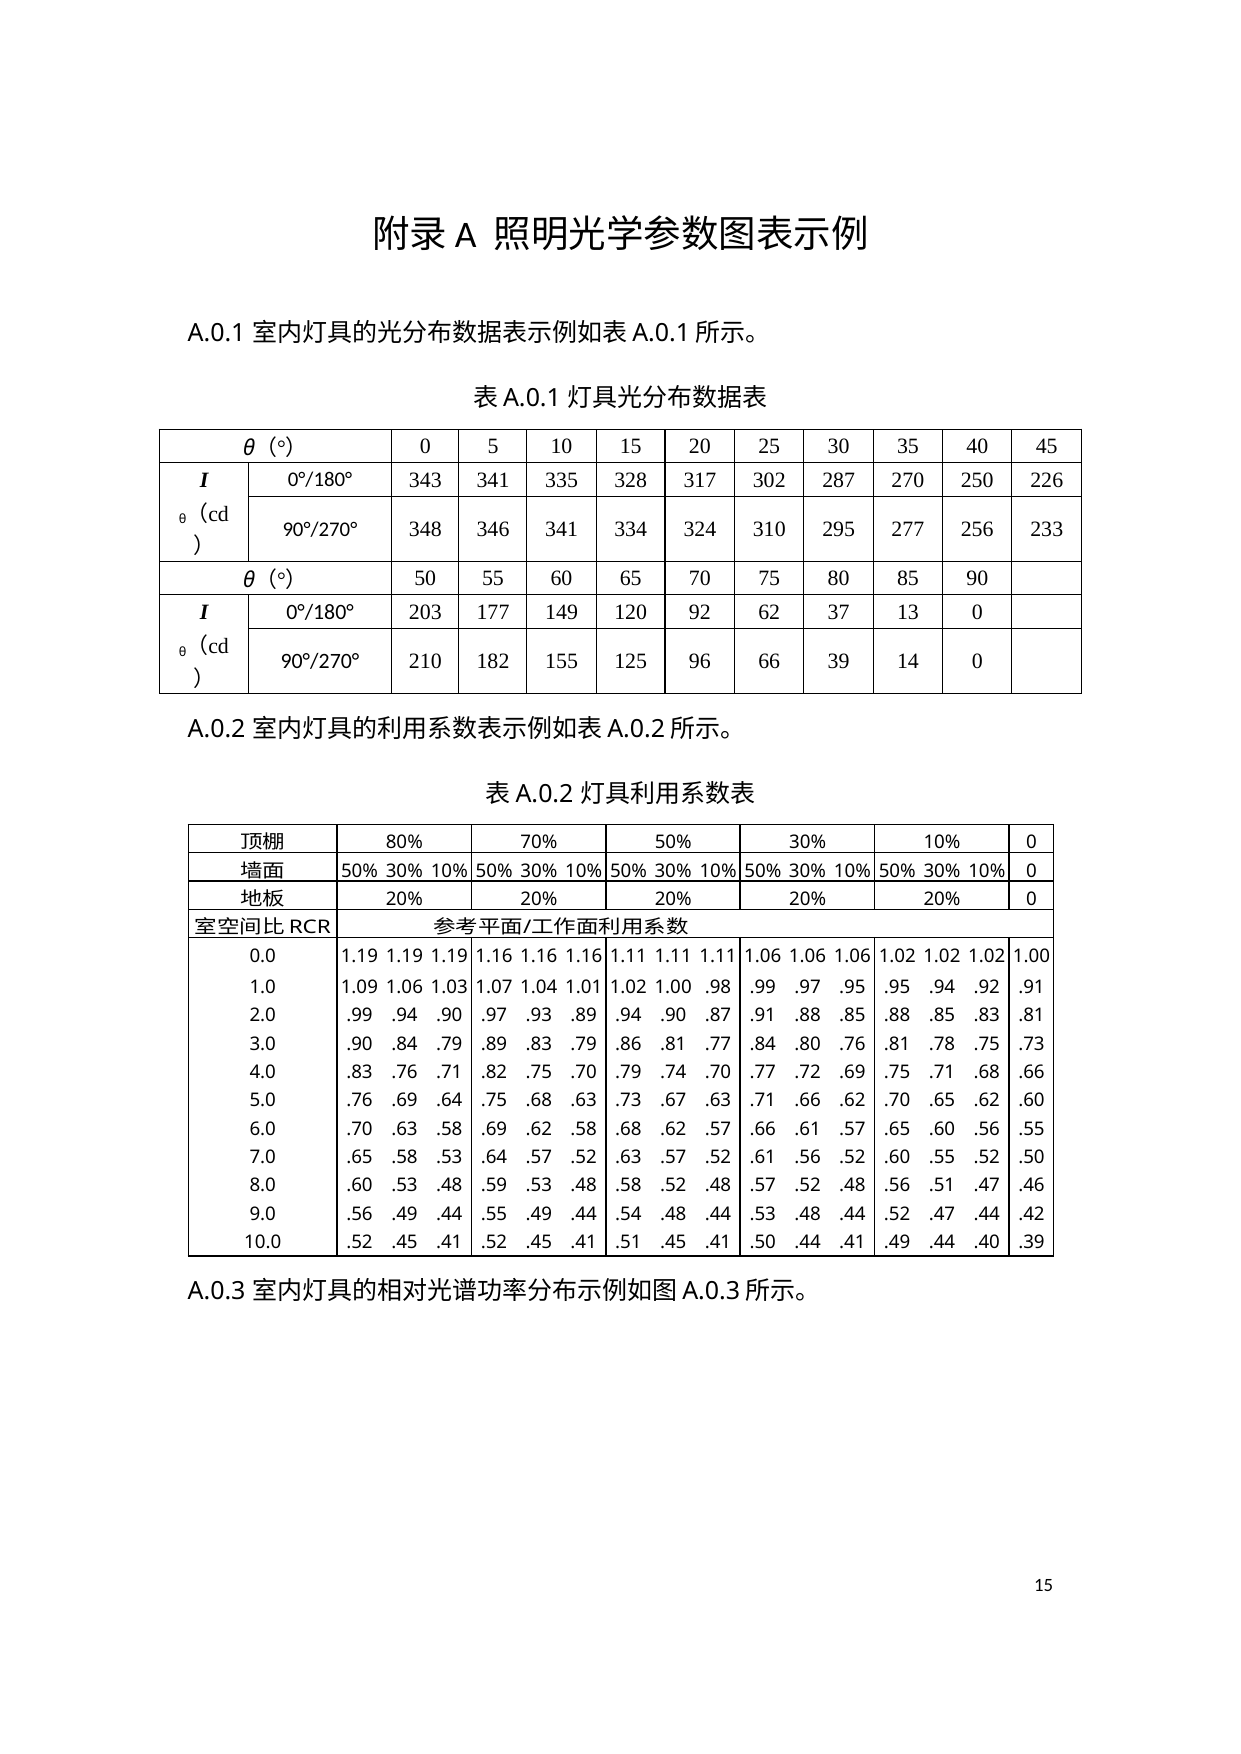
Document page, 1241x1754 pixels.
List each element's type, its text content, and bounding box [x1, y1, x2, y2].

table_cell 182 [459, 629, 526, 693]
table_cell .90 [338, 1027, 382, 1055]
table_cell 1.11 [651, 938, 695, 970]
table_cell 62 [735, 595, 803, 628]
table_cell .48 [651, 1197, 695, 1225]
table_cell Iθ（cd） [160, 595, 248, 693]
table_cell .74 [651, 1055, 695, 1083]
table_cell [1012, 629, 1081, 693]
table_cell .52 [875, 1197, 919, 1225]
table_cell .82 [472, 1055, 516, 1083]
table_cell 13 [874, 595, 942, 628]
table_cell 50% [741, 853, 785, 880]
table_cell 50% [607, 853, 651, 880]
table_cell .90 [651, 998, 695, 1027]
table_cell .48 [785, 1197, 830, 1225]
table_cell .50 [1010, 1140, 1053, 1168]
table_cell 295 [804, 497, 873, 561]
table_cell 80 [804, 562, 873, 594]
table_header 30% [741, 825, 874, 852]
table_cell 1.07 [472, 970, 516, 998]
table_cell .60 [919, 1112, 964, 1140]
table_cell 302 [735, 463, 803, 496]
table_cell 1.01 [561, 970, 605, 998]
text 表A.0.2 灯具利用系数表 [187, 759, 1053, 824]
table_cell 室空间比RCR [189, 910, 336, 937]
table_cell 90 [943, 562, 1011, 594]
table_cell 348 [392, 497, 458, 561]
table_cell .47 [919, 1197, 964, 1225]
table_cell .99 [741, 970, 785, 998]
table_header 70% [472, 825, 605, 852]
table_cell .61 [741, 1140, 785, 1168]
table_cell 墙面 [189, 853, 336, 880]
table_cell .86 [607, 1027, 651, 1055]
table_cell .46 [1010, 1168, 1053, 1197]
table_cell .52 [338, 1225, 382, 1255]
table_header 25 [735, 430, 803, 462]
table_cell 0 [1010, 882, 1053, 908]
table_cell .41 [561, 1225, 605, 1255]
table_cell 8.0 [189, 1168, 336, 1197]
table_cell 256 [943, 497, 1011, 561]
table_cell .95 [830, 970, 874, 998]
table_cell .41 [830, 1225, 874, 1255]
table_cell .64 [472, 1140, 516, 1168]
table_cell 2.0 [189, 998, 336, 1027]
table_cell 20% [338, 882, 471, 908]
text A.0.2 室内灯具的利用系数表示例如表A.0.2所示。 [187, 694, 1053, 759]
table_cell .58 [607, 1168, 651, 1197]
text A.0.1 室内灯具的光分布数据表示例如表A.0.1所示。 [187, 298, 1053, 363]
table_cell .69 [382, 1083, 427, 1112]
table_cell .97 [472, 998, 516, 1027]
table_cell .91 [1010, 970, 1053, 998]
table_cell .68 [964, 1055, 1008, 1083]
table_cell 346 [459, 497, 526, 561]
table_header 0 [392, 430, 458, 462]
table_cell .66 [785, 1083, 830, 1112]
table_cell .41 [695, 1225, 739, 1255]
table_cell 341 [527, 497, 596, 561]
table_cell .48 [830, 1168, 874, 1197]
table_cell .53 [382, 1168, 427, 1197]
table_cell .65 [338, 1140, 382, 1168]
table_cell .81 [1010, 998, 1053, 1027]
table_cell .87 [695, 998, 739, 1027]
table_cell .94 [382, 998, 427, 1027]
table_cell 20% [607, 882, 739, 908]
table_cell [785, 910, 1053, 937]
table_cell Iθ（cd） [160, 463, 248, 561]
table_cell 30% [651, 853, 695, 880]
table_cell 1.00 [1010, 938, 1053, 970]
table_cell .66 [741, 1112, 785, 1140]
table_cell 10.0 [189, 1225, 336, 1255]
table_cell 177 [459, 595, 526, 628]
table_header 45 [1012, 430, 1081, 462]
table_cell .51 [919, 1168, 964, 1197]
table_cell .55 [1010, 1112, 1053, 1140]
table_cell .44 [785, 1225, 830, 1255]
table_cell .58 [427, 1112, 471, 1140]
table_cell 1.06 [741, 938, 785, 970]
table_cell 85 [874, 562, 942, 594]
text 表A.0.1 灯具光分布数据表 [187, 363, 1053, 428]
table_cell .70 [695, 1055, 739, 1083]
table_header 80% [338, 825, 471, 852]
table_cell .75 [472, 1083, 516, 1112]
table_cell 149 [527, 595, 596, 628]
table_cell .44 [830, 1197, 874, 1225]
table_cell 50% [472, 853, 516, 880]
table_cell 310 [735, 497, 803, 561]
table_cell 1.19 [382, 938, 427, 970]
table_cell .57 [695, 1112, 739, 1140]
table_cell .44 [695, 1197, 739, 1225]
table_cell 210 [392, 629, 458, 693]
table_cell 1.09 [338, 970, 382, 998]
table_cell 250 [943, 463, 1011, 496]
table_cell 参考平面/工作面利用系数 [338, 910, 785, 937]
table_header θ（°） [160, 430, 391, 462]
table_cell .65 [919, 1083, 964, 1112]
table_cell .62 [651, 1112, 695, 1140]
table_cell 20% [875, 882, 1008, 908]
table_header 35 [874, 430, 942, 462]
table_cell .53 [516, 1168, 561, 1197]
table_header 40 [943, 430, 1011, 462]
table_cell 226 [1012, 463, 1081, 496]
table_cell 324 [666, 497, 734, 561]
table_cell .49 [875, 1225, 919, 1255]
table_cell .83 [964, 998, 1008, 1027]
table_cell .44 [964, 1197, 1008, 1225]
table_cell .49 [382, 1197, 427, 1225]
table_cell .52 [561, 1140, 605, 1168]
table_cell .70 [875, 1083, 919, 1112]
table_cell .75 [516, 1055, 561, 1083]
table_cell .69 [472, 1112, 516, 1140]
table_cell 0.0 [189, 938, 336, 970]
table_cell 6.0 [189, 1112, 336, 1140]
table_cell .85 [919, 998, 964, 1027]
table_cell 37 [804, 595, 873, 628]
table_cell .90 [427, 998, 471, 1027]
table_cell .69 [830, 1055, 874, 1083]
table_cell .53 [741, 1197, 785, 1225]
table_cell .41 [427, 1225, 471, 1255]
table_cell 1.03 [427, 970, 471, 998]
table_cell 0°/180° [249, 595, 391, 628]
table_cell .45 [382, 1225, 427, 1255]
table_cell 10% [964, 853, 1008, 880]
table_cell .99 [338, 998, 382, 1027]
table_cell 1.11 [695, 938, 739, 970]
table_cell .72 [785, 1055, 830, 1083]
table_cell 50% [875, 853, 919, 880]
table_cell 1.19 [427, 938, 471, 970]
table_cell 7.0 [189, 1140, 336, 1168]
table_cell 1.16 [561, 938, 605, 970]
table_cell .63 [561, 1083, 605, 1112]
table_cell .68 [516, 1083, 561, 1112]
table_cell .61 [785, 1112, 830, 1140]
table_cell 92 [666, 595, 734, 628]
table_cell .81 [875, 1027, 919, 1055]
table_cell 65 [597, 562, 664, 594]
table_cell 1.0 [189, 970, 336, 998]
table_cell .93 [516, 998, 561, 1027]
table_cell .84 [741, 1027, 785, 1055]
table_cell .44 [919, 1225, 964, 1255]
table_cell .77 [741, 1055, 785, 1083]
table_cell .39 [1010, 1225, 1053, 1255]
table_cell .64 [427, 1083, 471, 1112]
table_cell .56 [785, 1140, 830, 1168]
table_cell .89 [472, 1027, 516, 1055]
table_cell 120 [597, 595, 664, 628]
table_cell 90°/270° [249, 497, 391, 561]
table_cell .60 [875, 1140, 919, 1168]
table_cell .57 [830, 1112, 874, 1140]
table_cell 335 [527, 463, 596, 496]
table_cell 96 [666, 629, 734, 693]
table_cell .88 [875, 998, 919, 1027]
table_cell .49 [516, 1197, 561, 1225]
table_cell .53 [427, 1140, 471, 1168]
table_cell 1.00 [651, 970, 695, 998]
table_cell .89 [561, 998, 605, 1027]
table_cell .73 [1010, 1027, 1053, 1055]
table_cell .52 [964, 1140, 1008, 1168]
table_cell 30% [919, 853, 964, 880]
table_cell 10% [695, 853, 739, 880]
table_cell .66 [1010, 1055, 1053, 1083]
table_cell 60 [527, 562, 596, 594]
table_cell 1.06 [382, 970, 427, 998]
table_cell .52 [651, 1168, 695, 1197]
table_cell .79 [607, 1055, 651, 1083]
table_cell .57 [741, 1168, 785, 1197]
table_cell .48 [561, 1168, 605, 1197]
table_cell .55 [919, 1140, 964, 1168]
table_cell 1.16 [516, 938, 561, 970]
table_cell .71 [741, 1083, 785, 1112]
table_cell 1.02 [919, 938, 964, 970]
table_cell 1.16 [472, 938, 516, 970]
table_cell .52 [472, 1225, 516, 1255]
table_cell .80 [785, 1027, 830, 1055]
table_cell .78 [919, 1027, 964, 1055]
table_cell 1.19 [338, 938, 382, 970]
table_cell .68 [607, 1112, 651, 1140]
table_cell .40 [964, 1225, 1008, 1255]
table_cell 1.06 [785, 938, 830, 970]
table_cell .62 [516, 1112, 561, 1140]
table_cell 1.11 [607, 938, 651, 970]
table_cell 50% [338, 853, 382, 880]
table_header 10 [527, 430, 596, 462]
table_cell 10% [830, 853, 874, 880]
table_cell 0 [943, 595, 1011, 628]
table_cell .63 [382, 1112, 427, 1140]
table_cell .95 [875, 970, 919, 998]
table_cell 1.02 [964, 938, 1008, 970]
table_cell 155 [527, 629, 596, 693]
table_cell .76 [382, 1055, 427, 1083]
table_cell 233 [1012, 497, 1081, 561]
table_cell .77 [695, 1027, 739, 1055]
table_cell 328 [597, 463, 664, 496]
table_cell .70 [338, 1112, 382, 1140]
table_cell .62 [830, 1083, 874, 1112]
table_cell .79 [561, 1027, 605, 1055]
table_cell 10% [561, 853, 605, 880]
table_header 顶棚 [189, 825, 336, 852]
table_cell 9.0 [189, 1197, 336, 1225]
table_cell θ（°） [160, 562, 391, 594]
table_cell 343 [392, 463, 458, 496]
table_cell .88 [785, 998, 830, 1027]
table_cell 203 [392, 595, 458, 628]
table_cell 30% [382, 853, 427, 880]
table_header 0 [1010, 825, 1053, 852]
table_cell .63 [607, 1140, 651, 1168]
table_cell .67 [651, 1083, 695, 1112]
table_cell 3.0 [189, 1027, 336, 1055]
table_cell .75 [875, 1055, 919, 1083]
table_cell .51 [607, 1225, 651, 1255]
table_cell 14 [874, 629, 942, 693]
table_cell 20% [472, 882, 605, 908]
table_cell .76 [830, 1027, 874, 1055]
table_cell .97 [785, 970, 830, 998]
table_cell .60 [1010, 1083, 1053, 1112]
table_cell 0 [1010, 853, 1053, 880]
table_cell .59 [472, 1168, 516, 1197]
table_cell 125 [597, 629, 664, 693]
table_cell .83 [338, 1055, 382, 1083]
table_cell 1.06 [830, 938, 874, 970]
table_cell .45 [516, 1225, 561, 1255]
table_cell .54 [607, 1197, 651, 1225]
table_cell .84 [382, 1027, 427, 1055]
table_cell 317 [666, 463, 734, 496]
table_cell 75 [735, 562, 803, 594]
table_header 30 [804, 430, 873, 462]
table_cell .91 [741, 998, 785, 1027]
table_cell .92 [964, 970, 1008, 998]
table_cell .81 [651, 1027, 695, 1055]
table_cell 1.02 [607, 970, 651, 998]
table_cell .57 [651, 1140, 695, 1168]
table_cell .48 [695, 1168, 739, 1197]
table_cell 地板 [189, 882, 336, 908]
table_cell 334 [597, 497, 664, 561]
table_cell .62 [964, 1083, 1008, 1112]
table_cell .63 [695, 1083, 739, 1112]
table_cell .52 [785, 1168, 830, 1197]
table_cell 70 [666, 562, 734, 594]
table_cell .56 [338, 1197, 382, 1225]
table_cell .71 [427, 1055, 471, 1083]
table_cell .48 [427, 1168, 471, 1197]
table_cell .60 [338, 1168, 382, 1197]
table_cell .47 [964, 1168, 1008, 1197]
table_cell .52 [830, 1140, 874, 1168]
table_cell 30% [516, 853, 561, 880]
table_cell 1.02 [875, 938, 919, 970]
table_cell .42 [1010, 1197, 1053, 1225]
table_header 10% [875, 825, 1008, 852]
table_cell .56 [964, 1112, 1008, 1140]
table_cell 5.0 [189, 1083, 336, 1112]
table_cell [1012, 595, 1081, 628]
table_cell 50 [392, 562, 458, 594]
table_cell .79 [427, 1027, 471, 1055]
table_cell 1.04 [516, 970, 561, 998]
table_header 20 [666, 430, 734, 462]
table_cell 10% [427, 853, 471, 880]
table_cell 30% [785, 853, 830, 880]
table_cell 287 [804, 463, 873, 496]
table_cell .94 [919, 970, 964, 998]
table_cell .57 [516, 1140, 561, 1168]
table_cell [1012, 562, 1081, 594]
text A.0.3 室内灯具的相对光谱功率分布示例如图A.0.3所示。 [187, 1256, 1053, 1321]
table_cell 341 [459, 463, 526, 496]
table_cell 39 [804, 629, 873, 693]
table_cell 4.0 [189, 1055, 336, 1083]
table_cell .75 [964, 1027, 1008, 1055]
subtitle 附录A 照明光学参数图表示例 [187, 199, 1053, 264]
table_cell .65 [875, 1112, 919, 1140]
table_cell .98 [695, 970, 739, 998]
table_cell .73 [607, 1083, 651, 1112]
table_cell .58 [561, 1112, 605, 1140]
table_cell .58 [382, 1140, 427, 1168]
table_cell 20% [741, 882, 874, 908]
table_cell .52 [695, 1140, 739, 1168]
table_header 5 [459, 430, 526, 462]
table_cell 0°/180° [249, 463, 391, 496]
table_cell .83 [516, 1027, 561, 1055]
table_cell 270 [874, 463, 942, 496]
table_cell .76 [338, 1083, 382, 1112]
table_cell .55 [472, 1197, 516, 1225]
table_cell 66 [735, 629, 803, 693]
table_header 50% [607, 825, 739, 852]
table_cell .94 [607, 998, 651, 1027]
table_cell .44 [427, 1197, 471, 1225]
table_header 15 [597, 430, 664, 462]
table_cell .45 [651, 1225, 695, 1255]
table_cell 90°/270° [249, 629, 391, 693]
table_cell .56 [875, 1168, 919, 1197]
table_cell .71 [919, 1055, 964, 1083]
table_cell .50 [741, 1225, 785, 1255]
table_cell .70 [561, 1055, 605, 1083]
table_cell .44 [561, 1197, 605, 1225]
table_cell .85 [830, 998, 874, 1027]
table_cell 277 [874, 497, 942, 561]
table_cell 0 [943, 629, 1011, 693]
table_cell 55 [459, 562, 526, 594]
